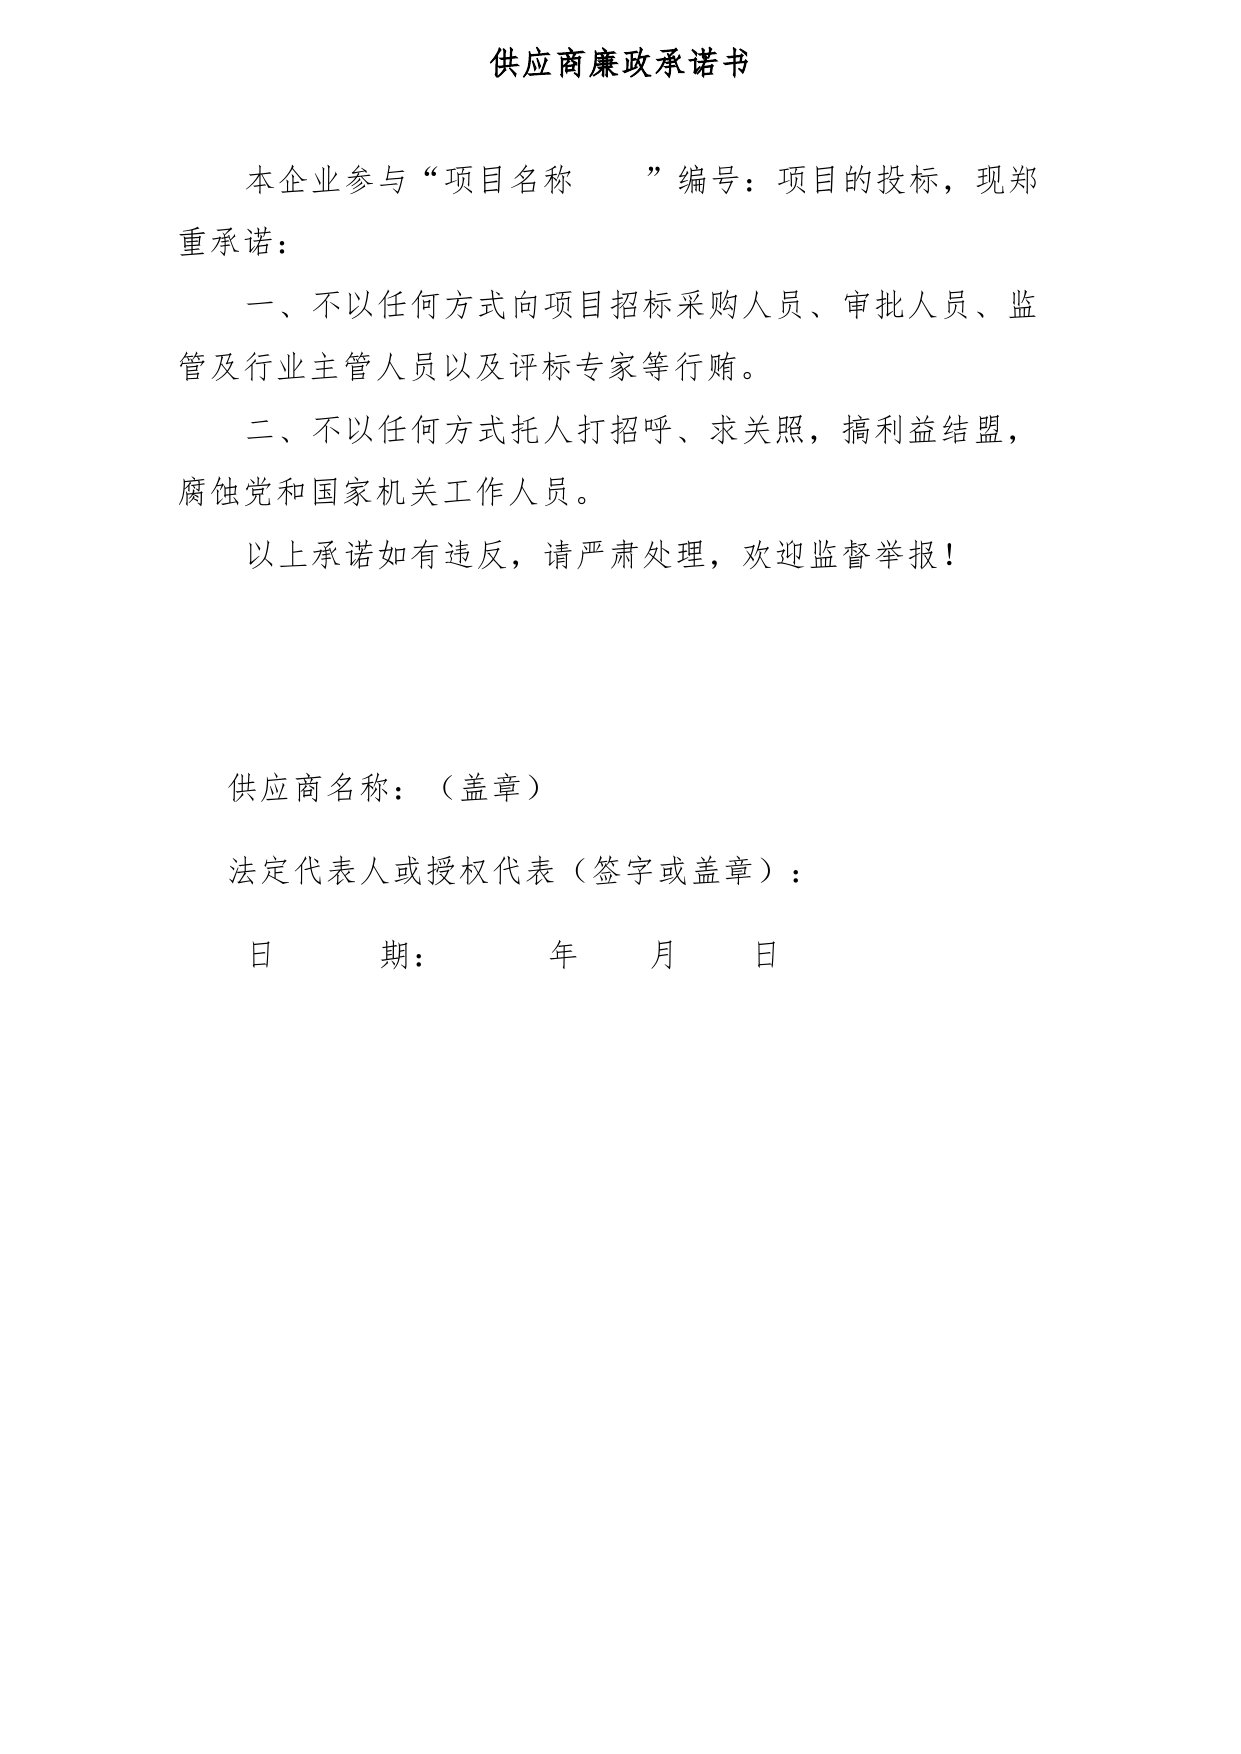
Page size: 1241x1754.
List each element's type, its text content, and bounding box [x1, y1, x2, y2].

text 供应商名称：（盖章） [176, 766, 1064, 808]
text 本企业参与“项目名称 ”编号：项目的投标，现郑重承诺： [176, 141, 1064, 266]
text 供应商廉政承诺书 [176, 42, 1064, 78]
text 以上承诺如有违反，请严肃处理，欢迎监督举报！ [176, 516, 1064, 578]
text 一、不以任何方式向项目招标采购人员、审批人员、监管及行业主管人员以及评标专家等行贿。 [176, 266, 1064, 391]
text 日 期： 年 月 日 [176, 933, 1064, 974]
text 法定代表人或授权代表（签字或盖章）： [176, 849, 1064, 891]
text 二、不以任何方式托人打招呼、求关照，搞利益结盟，腐蚀党和国家机关工作人员。 [176, 391, 1064, 516]
